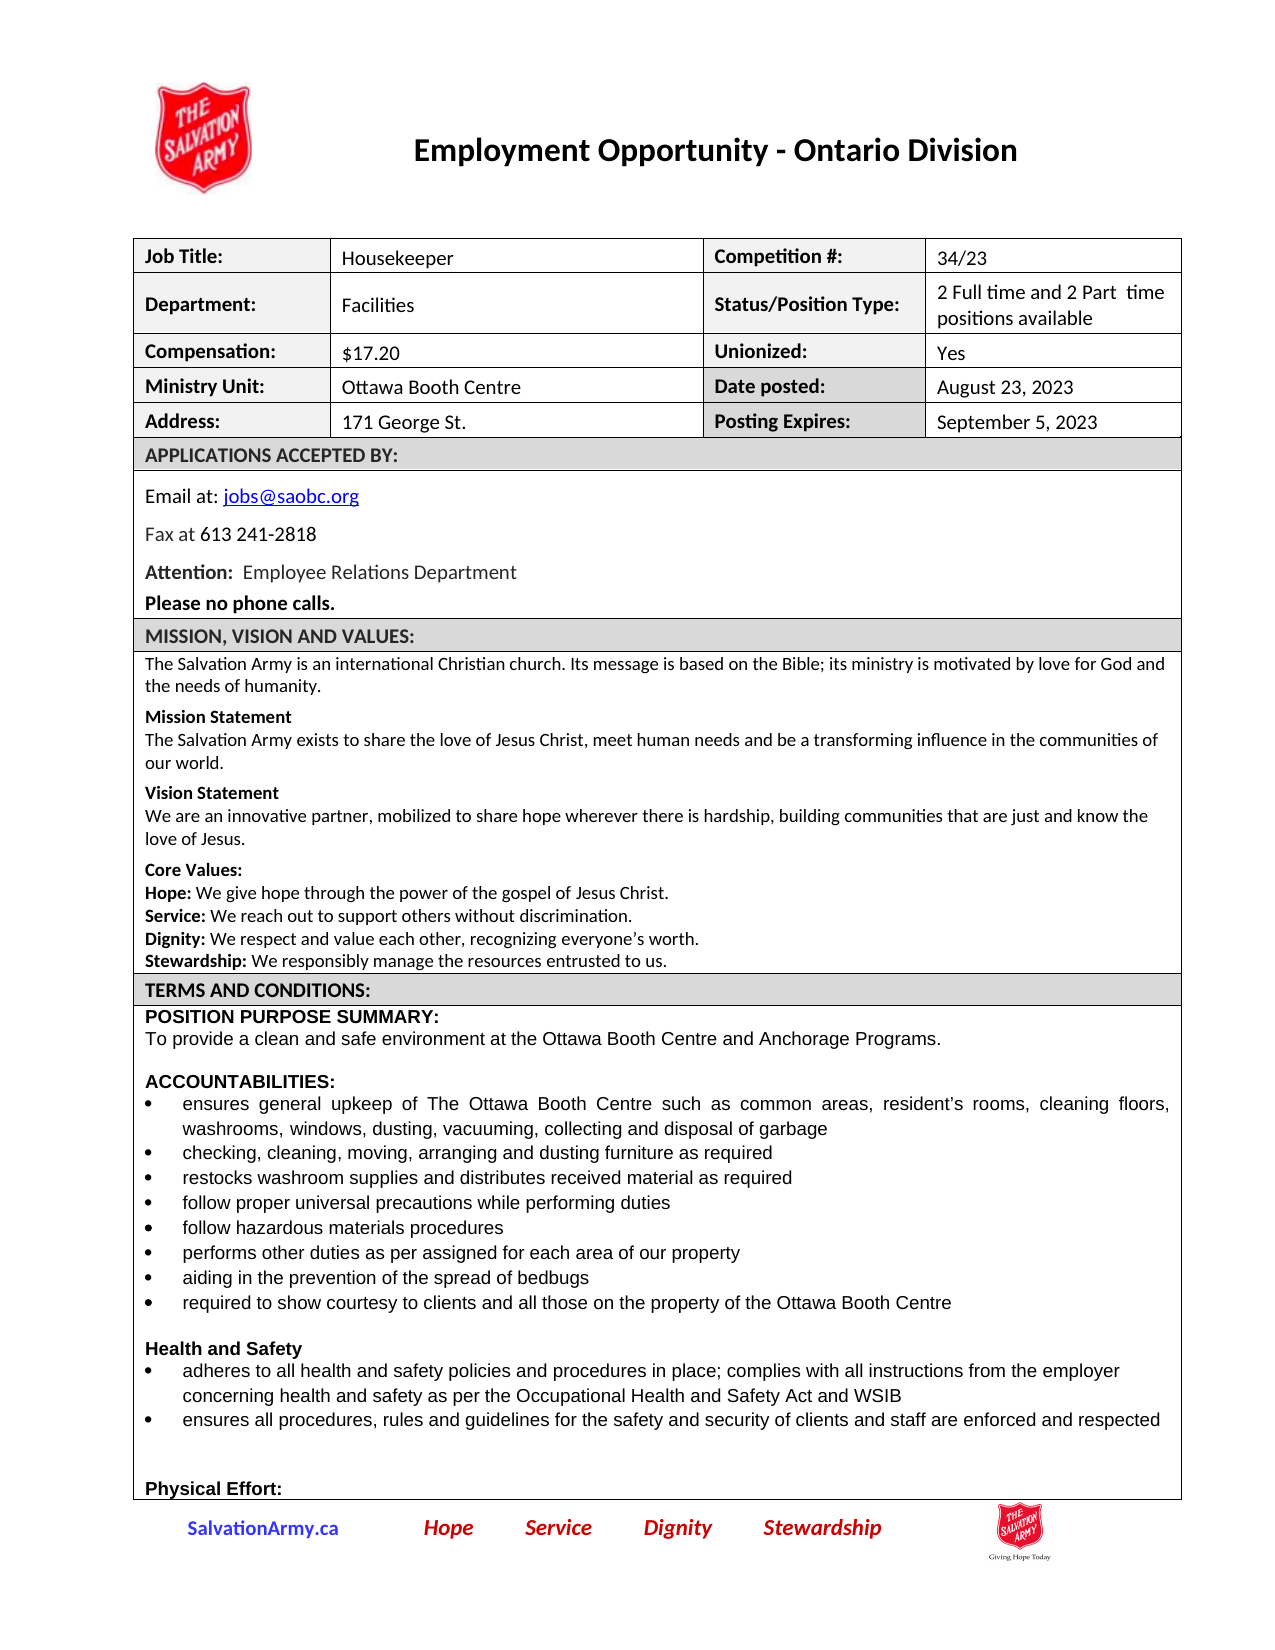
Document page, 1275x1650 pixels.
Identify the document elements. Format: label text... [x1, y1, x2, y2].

table_cell Compensation: [134, 334, 330, 367]
table_cell TERMS AND CONDITIONS: [134, 974, 1181, 1005]
table_cell Email at: jobs@saobc.org Fax at 613 241-2818 Attention: Employee Relations Department Please no phone calls. [134, 471, 1181, 618]
table_cell September 5, 2023 [926, 403, 1181, 437]
table_cell August 23, 2023 [926, 368, 1181, 402]
table_cell Posting Expires: [704, 403, 925, 437]
picture [984, 1500, 1055, 1566]
table_cell Mission, VISION and Values: [134, 619, 1181, 651]
table_cell Yes [926, 334, 1181, 367]
table_cell Department: [134, 273, 330, 332]
table_cell 171 George St. [331, 403, 703, 437]
picture [150, 75, 258, 202]
table_cell The Salvation Army is an international Christian church. Its message is based on the Bible; its ministry is motivated by love for God and the needs of humanity. Mission Statement The Salvation Army exists to share the love of Jesus Christ, meet human needs and be a transforming influence in the communities of our world. Vision Statement We are an innovative partner, mobilized to share hope wherever there is hardship, building communities that are just and know the love of Jesus. Core Values: Hope: We give hope through the power of the gospel of Jesus Christ. Service: We reach out to support others without discrimination. Dignity: We respect and value each other, recognizing everyone’s worth. Stewardship: We responsibly manage the resources entrusted to us. [134, 652, 1181, 972]
table_header Housekeeper [331, 239, 703, 272]
table_cell Address: [134, 403, 330, 437]
table_cell 2 Full time and 2 Part time positions available [926, 273, 1181, 332]
table_header 34/23 [926, 239, 1181, 272]
table_cell APPLICATIONS ACCEPTED BY: [134, 438, 1181, 469]
table_cell Status/Position Type: [704, 273, 925, 332]
table_cell Facilities [331, 273, 703, 332]
table_cell Date posted: [704, 368, 925, 402]
table_header Job Title: [134, 239, 330, 272]
table_header Competition #: [704, 239, 925, 272]
table_cell $17.20 [331, 334, 703, 367]
table_cell Unionized: [704, 334, 925, 367]
table_cell Ottawa Booth Centre [331, 368, 703, 402]
table_cell Ministry Unit: [134, 368, 330, 402]
